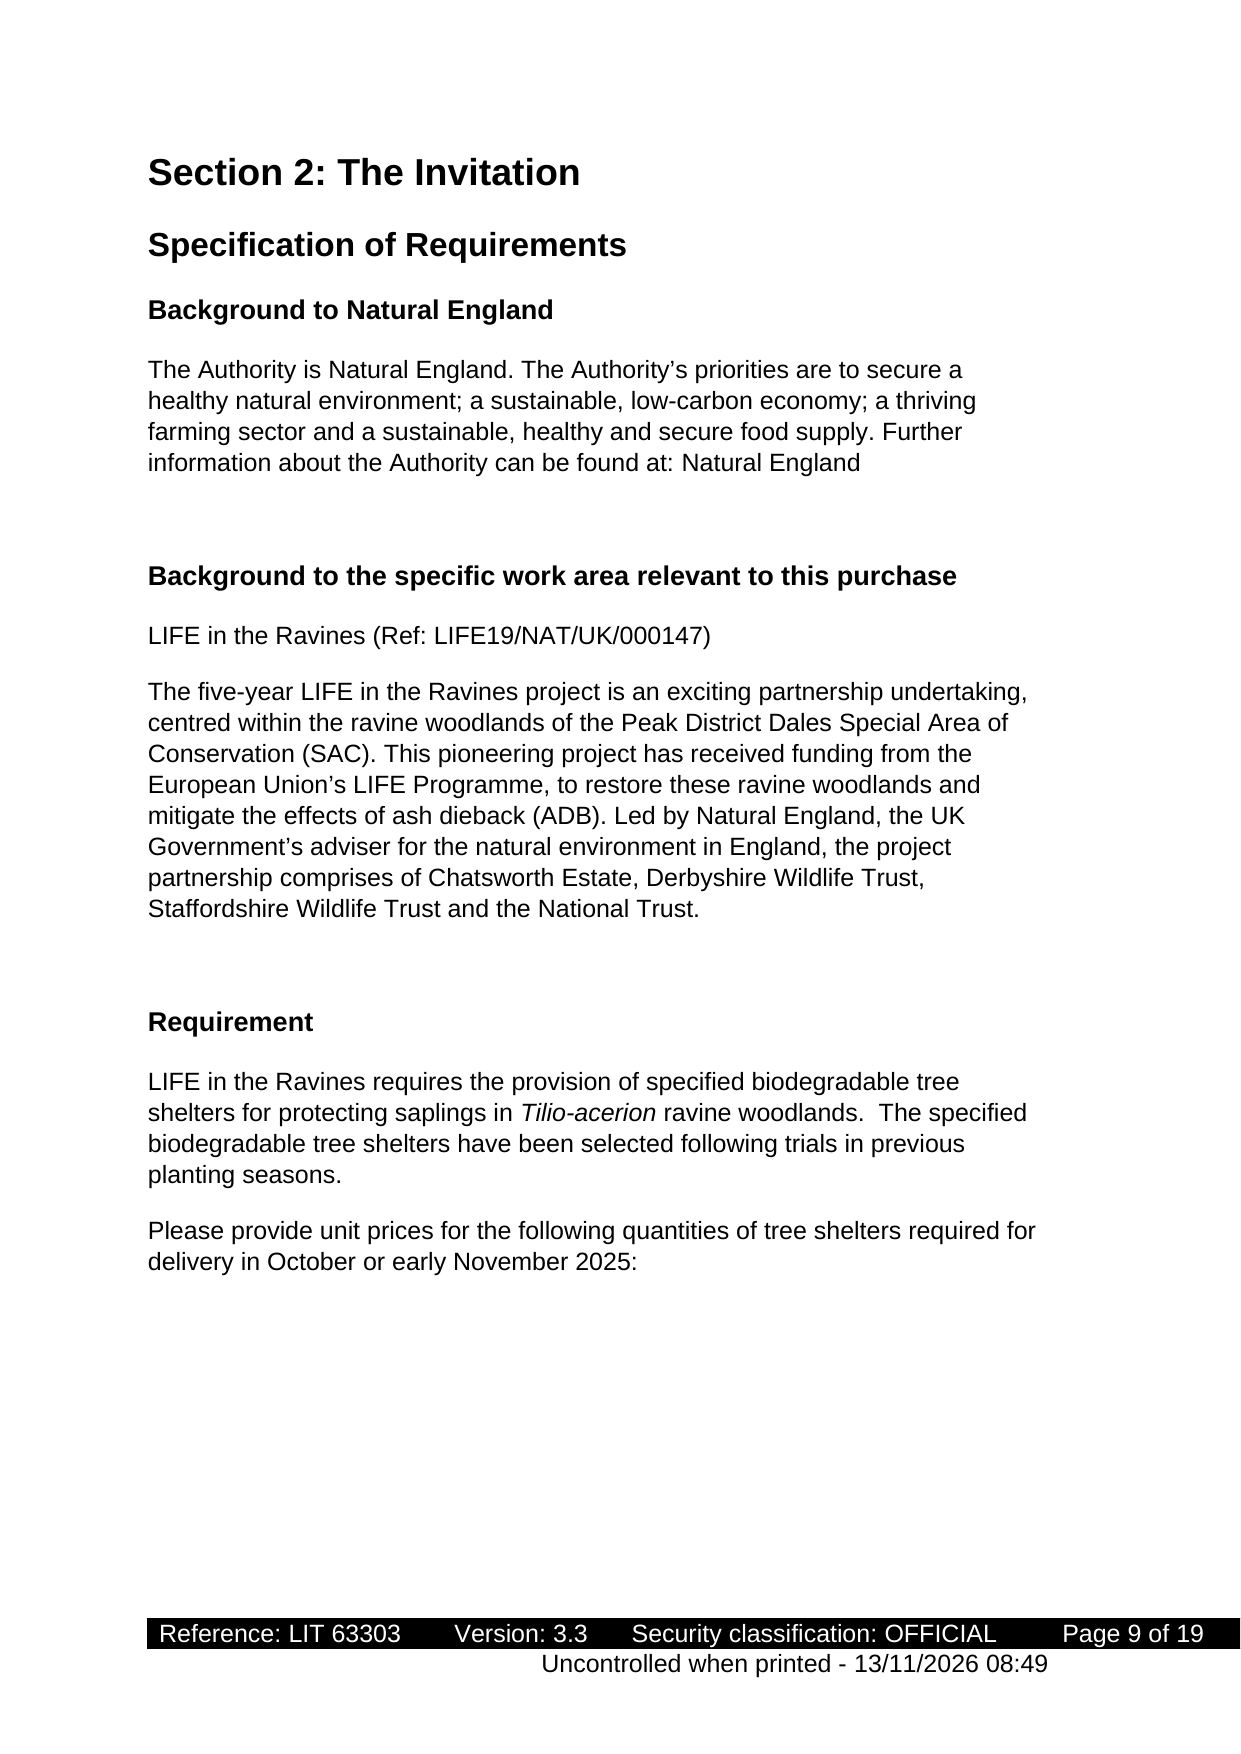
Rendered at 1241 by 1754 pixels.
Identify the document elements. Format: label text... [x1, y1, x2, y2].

subtitle Requirement [148, 1006, 1048, 1037]
text The Authority is Natural England. The Authority’s priorities are to secure a healthy natural environment; a sustainable, low-carbon economy; a thriving farming sector and a sustainable, healthy and secure food supply. Further information about the Authority can be found at: Natural England [148, 355, 1048, 477]
title Specification of Requirements [148, 224, 1048, 263]
text The five-year LIFE in the Ravines project is an exciting partnership undertaking, centred within the ravine woodlands of the Peak District Dales Special Area of Conservation (SAC). This pioneering project has received funding from the European Union’s LIFE Programme, to restore these ravine woodlands and mitigate the effects of ash dieback (ADB). Led by Natural England, the UK Government’s adviser for the natural environment in England, the project partnership comprises of Chatsworth Estate, Derbyshire Wildlife Trust, Staffordshire Wildlife Trust and the National Trust. [148, 677, 1048, 923]
title Section 2: The Invitation [148, 150, 1048, 193]
text LIFE in the Ravines (Ref: LIFE19/NAT/UK/000147) [148, 621, 1048, 649]
text Please provide unit prices for the following quantities of tree shelters required for delivery in October or early November 2025: [148, 1216, 1048, 1276]
text LIFE in the Ravines requires the provision of specified biodegradable tree shelters for protecting saplings in Tilio-acerion ravine woodlands. The specified biodegradable tree shelters have been selected following trials in previous planting seasons. [148, 1067, 1048, 1189]
subtitle Background to Natural England [148, 294, 1048, 325]
subtitle Background to the specific work area relevant to this purchase [148, 560, 1048, 591]
